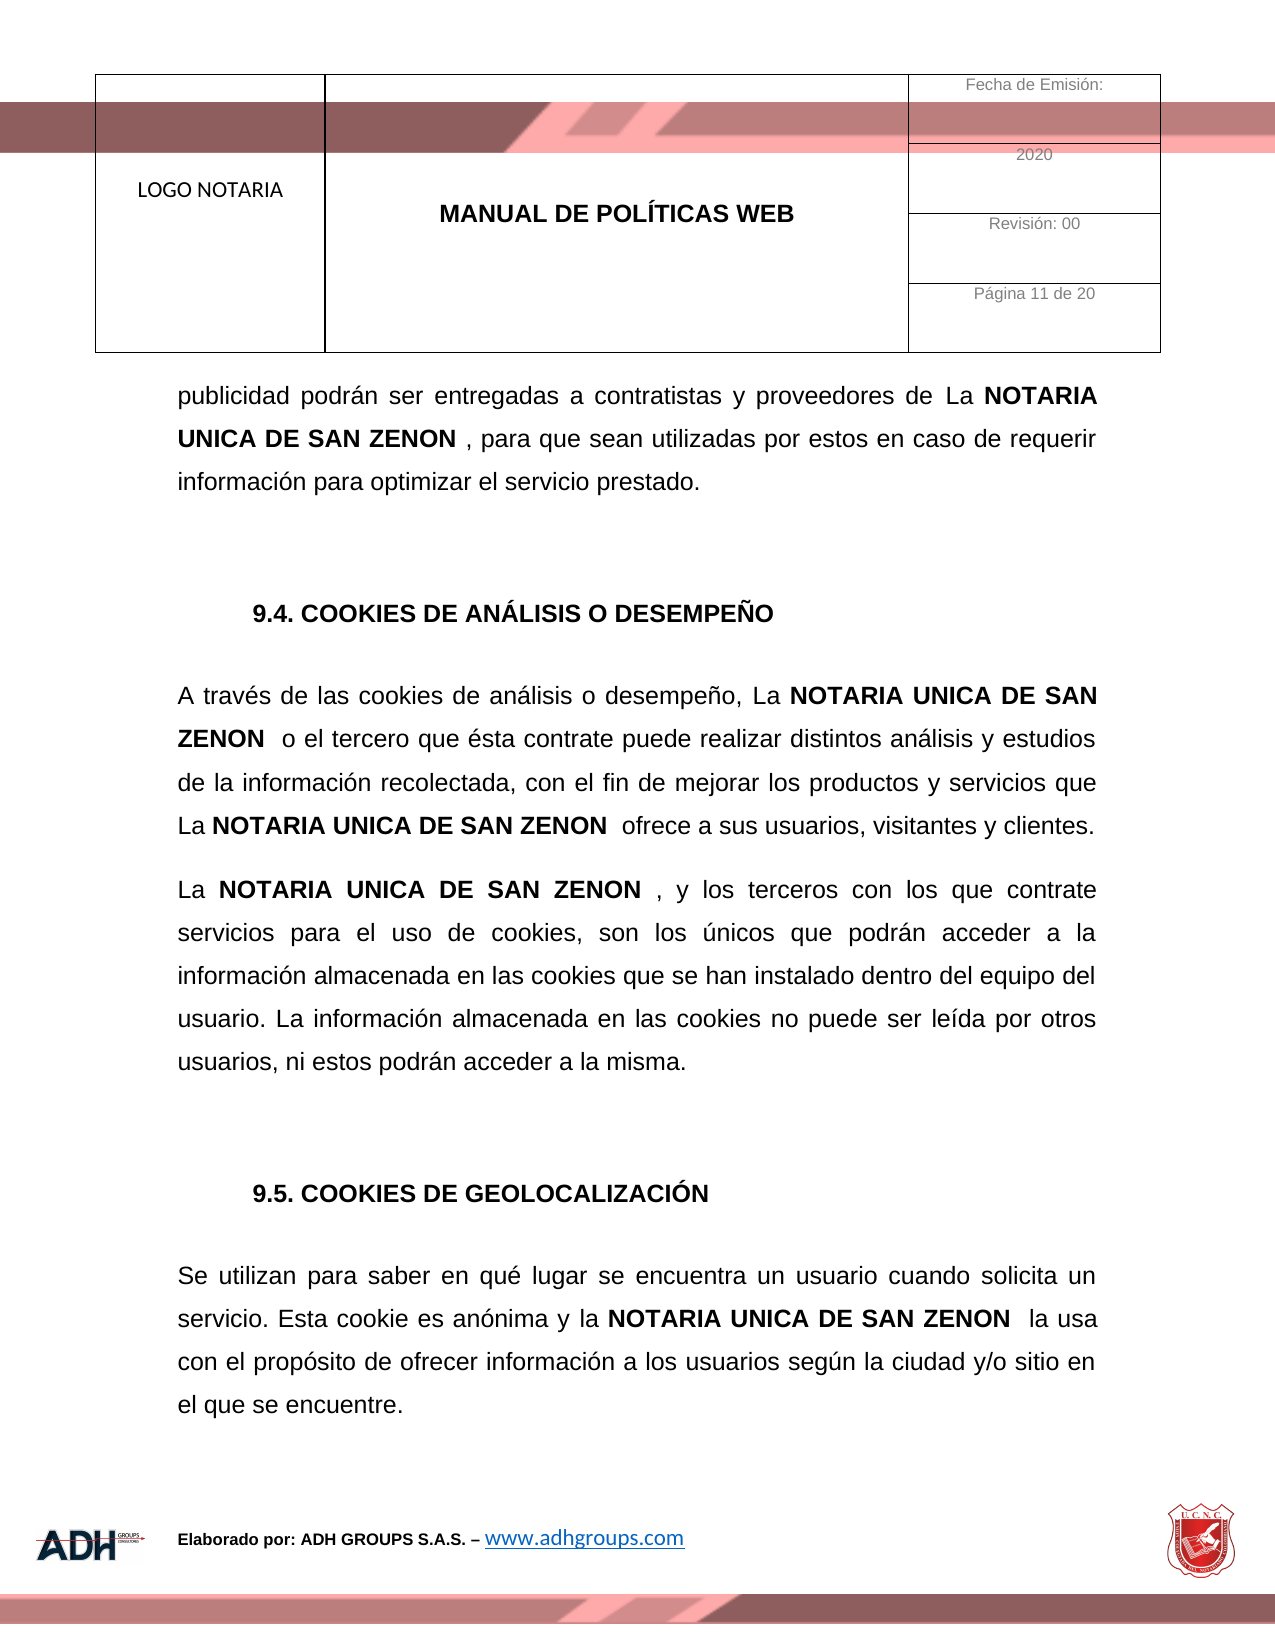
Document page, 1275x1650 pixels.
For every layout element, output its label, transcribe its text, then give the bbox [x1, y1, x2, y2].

picture [36, 1528, 146, 1565]
text A través de las cookies de análisis o desempeño, La NOTARIA UNICA DE SAN ZENON o el tercero que ésta contrate puede realizar distintos análisis y estudios de la información recolectada, con el fin de mejorar los productos y servicios que La NOTARIA UNICA DE SAN ZENON ofrece a sus usuarios, visitantes y clientes. [177, 681, 1098, 839]
picture [1167, 1503, 1235, 1578]
subtitle 9.4. COOKIES DE ANÁLISIS O DESEMPEÑO [252, 599, 1098, 628]
text La NOTARIA UNICA DE SAN ZENON , y los terceros con los que contrate servicios para el uso de cookies, son los únicos que podrán acceder a la información almacenada en las cookies que se han instalado dentro del equipo del usuario. La información almacenada en las cookies no puede ser leída por otros usuarios, ni estos podrán acceder a la misma. [177, 874, 1098, 1076]
subtitle 9.5. COOKIES DE GEOLOCALIZACIÓN [252, 1179, 1098, 1208]
text Se utilizan para saber en qué lugar se encuentra un usuario cuando solicita un servicio. Esta cookie es anónima y la NOTARIA UNICA DE SAN ZENON la usa con el propósito de ofrecer información a los usuarios según la ciudad y/o sitio en el que se encuentre. [177, 1261, 1098, 1419]
